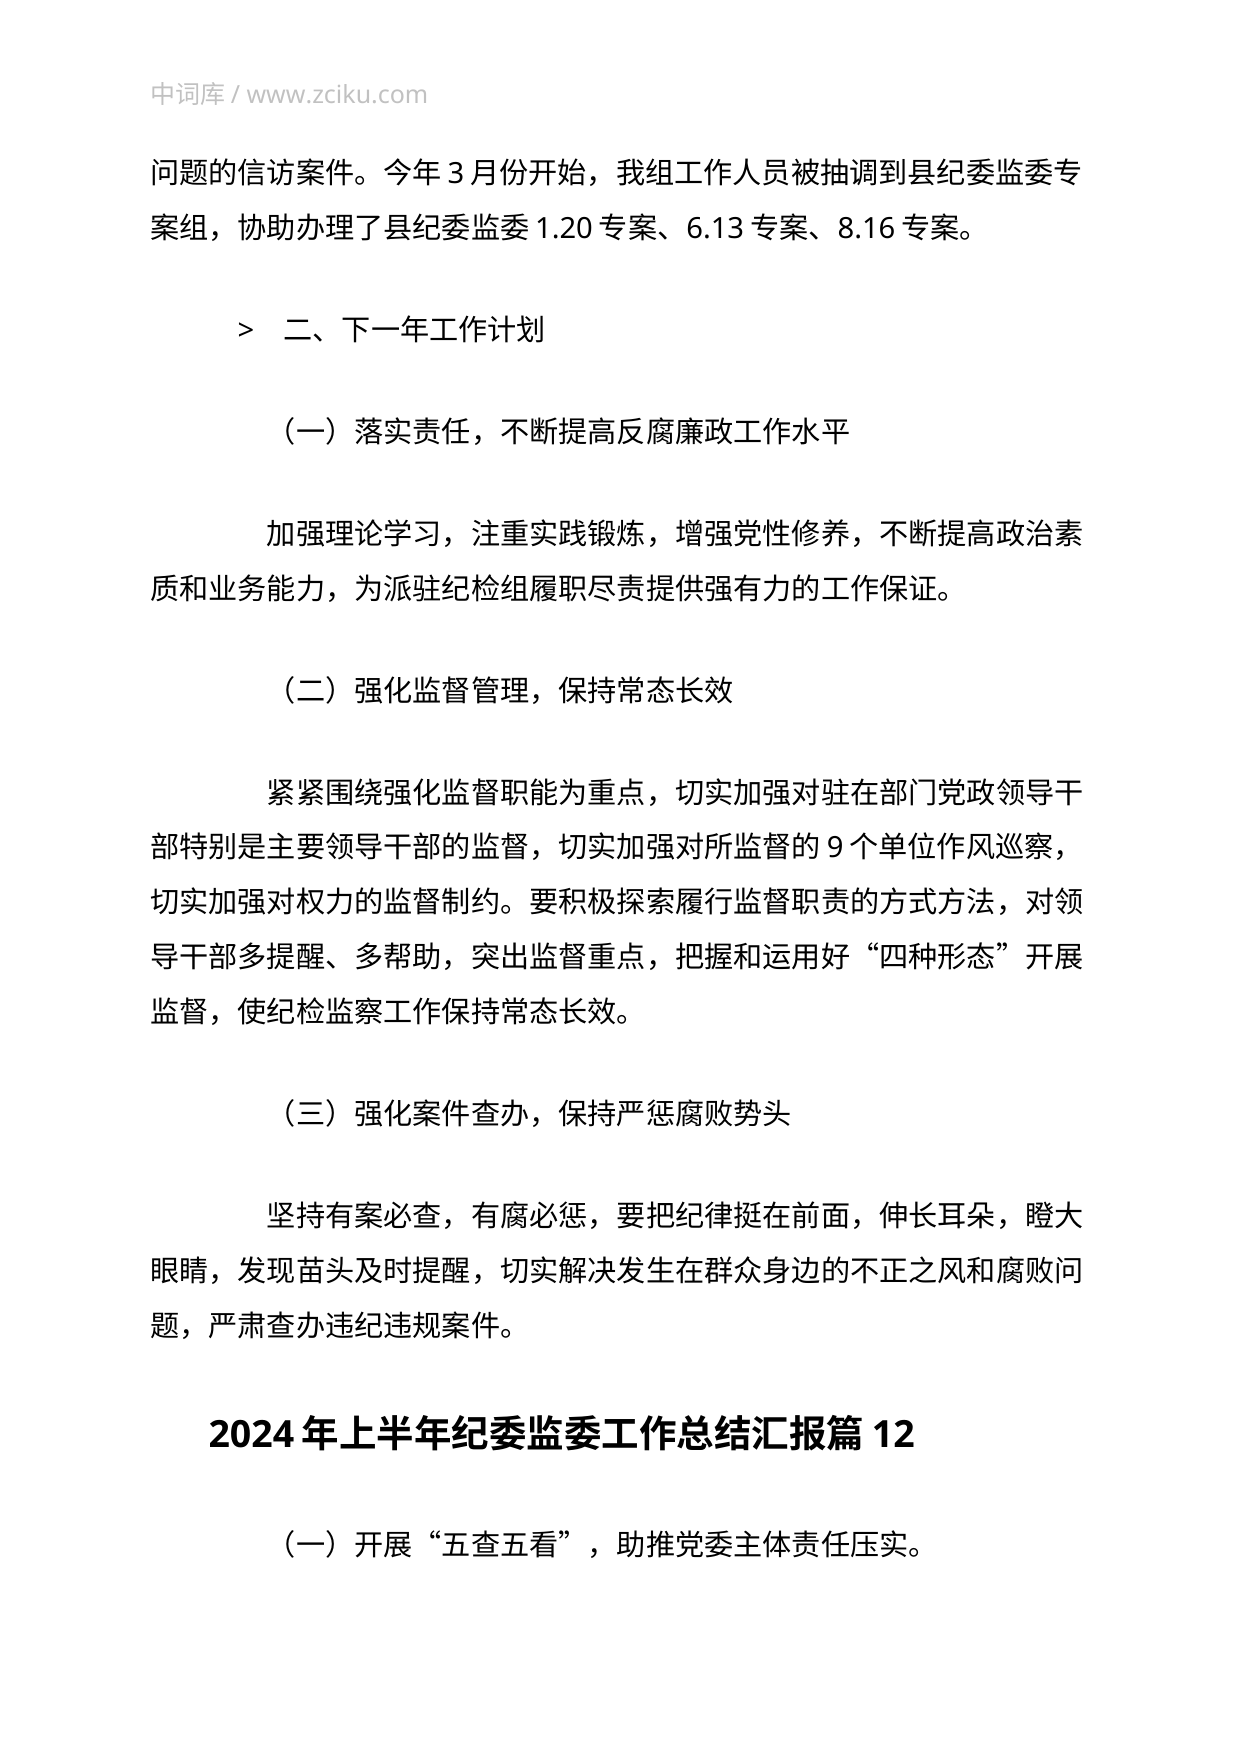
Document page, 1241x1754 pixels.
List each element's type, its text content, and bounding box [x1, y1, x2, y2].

text （一）落实责任，不断提高反腐廉政工作水平 [150, 409, 1090, 451]
text （二）强化监督管理，保持常态长效 [150, 667, 1090, 710]
text （三）强化案件查办，保持严惩腐败势头 [150, 1091, 1090, 1133]
text （一）开展“五查五看”，助推党委主体责任压实。 [150, 1522, 1090, 1564]
text 紧紧围绕强化监督职能为重点，切实加强对驻在部门党政领导干部特别是主要领导干部的监督，切实加强对所监督的9个单位作风巡察，切实加强对权力的监督制约。要积极探索履行监督职责的方式方法，对领导干部多提醒、多帮助，突出监督重点，把握和运用好“四种形态”开展监督，使纪检监察工作保持常态长效。 [150, 769, 1090, 1031]
text 坚持有案必查，有腐必惩，要把纪律挺在前面，伸长耳朵，瞪大眼睛，发现苗头及时提醒，切实解决发生在群众身边的不正之风和腐败问题，严肃查办违纪违规案件。 [150, 1192, 1090, 1344]
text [150, 150, 1090, 247]
text 2024年上半年纪委监委工作总结汇报篇12 [150, 1404, 1090, 1458]
text 加强理论学习，注重实践锻炼，增强党性修养，不断提高政治素质和业务能力，为派驻纪检组履职尽责提供强有力的工作保证。 [150, 511, 1090, 608]
text > 二、下一年工作计划 [150, 307, 1090, 349]
